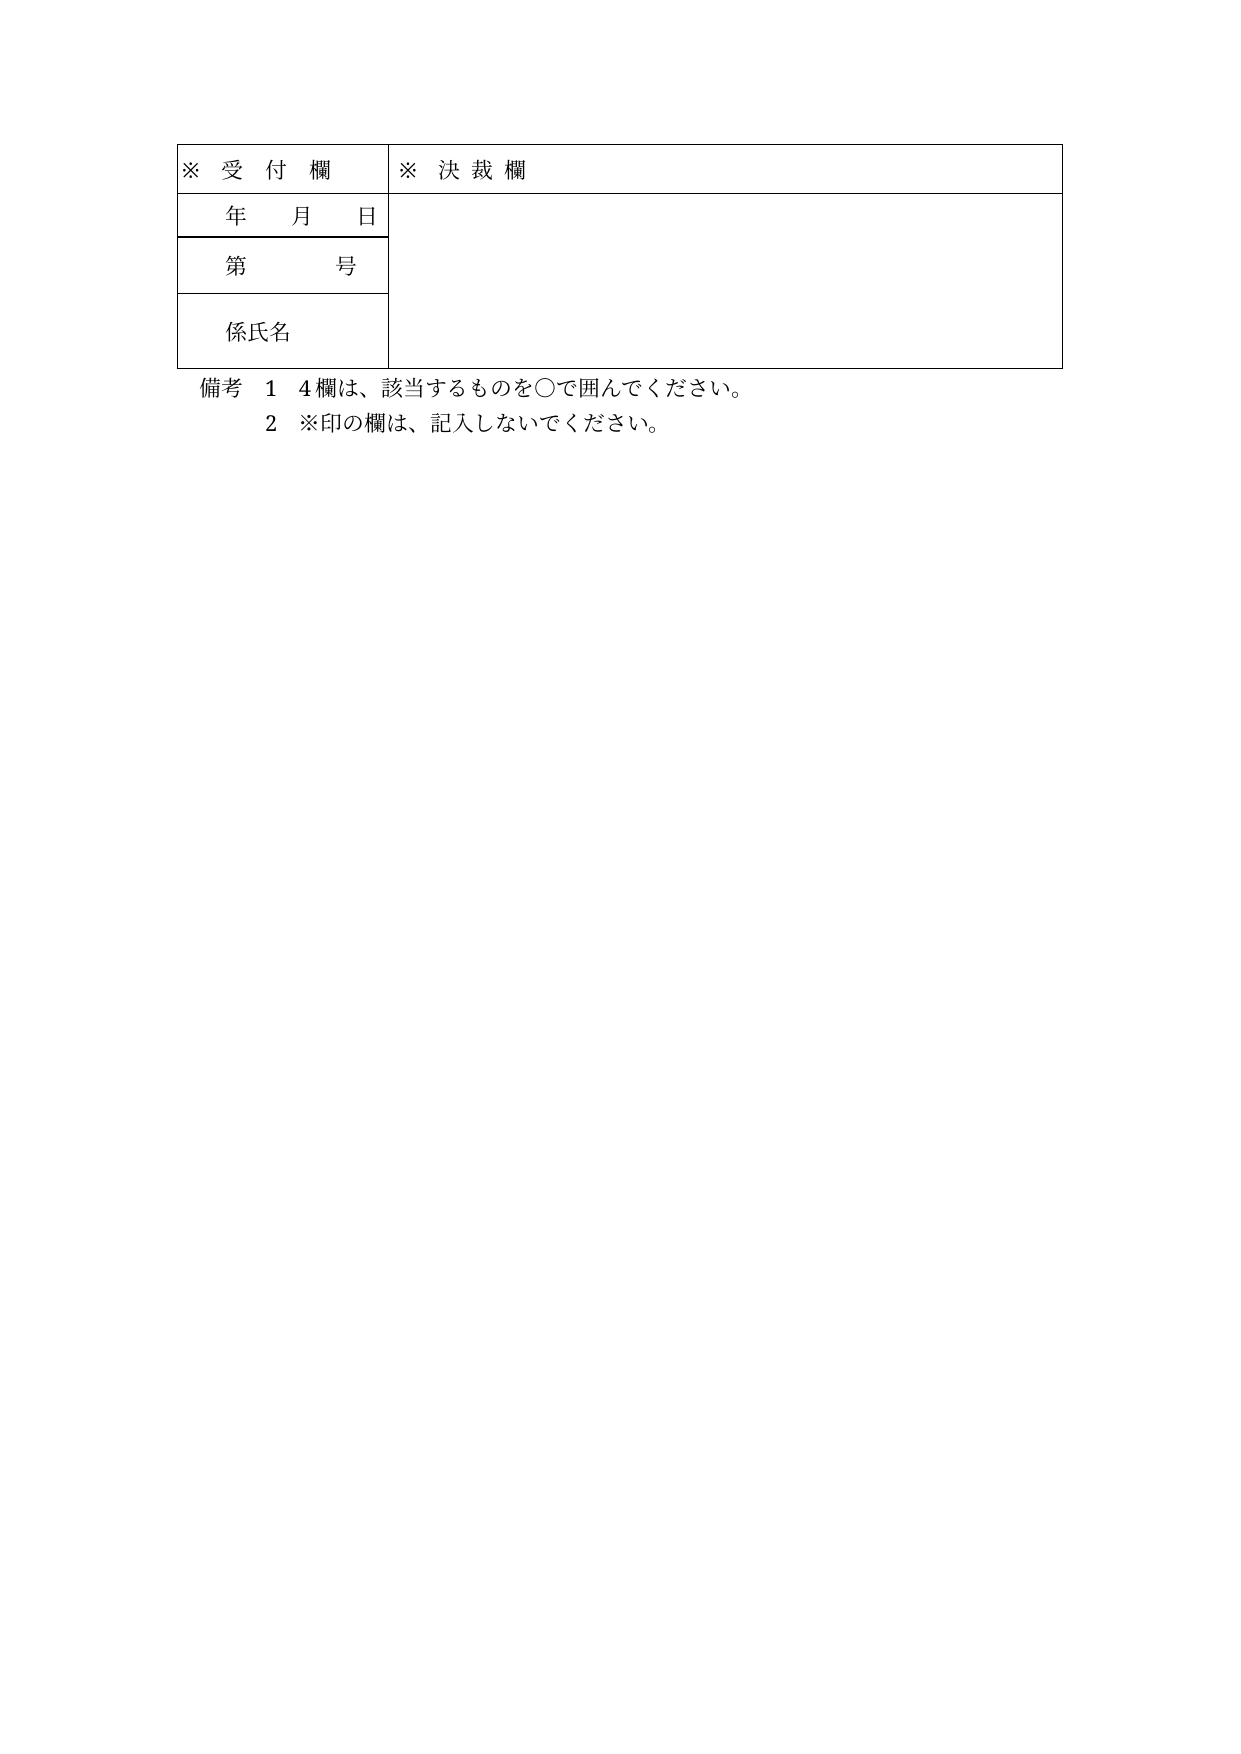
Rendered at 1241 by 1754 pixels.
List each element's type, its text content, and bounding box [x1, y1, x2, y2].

text 2 ※印の欄は、記入しないでください。 [177, 404, 1063, 439]
table_cell ※ 決裁欄 [389, 145, 1062, 193]
table_cell [389, 194, 1062, 368]
table_cell ※ 受付欄 [178, 145, 388, 193]
text 備考 1 4欄は、該当するものを○で囲んでください。 [177, 369, 1063, 404]
table_cell 係氏名 [178, 294, 388, 368]
table_cell 第 号 [178, 238, 388, 293]
table_cell 年 月 日 [178, 194, 388, 236]
